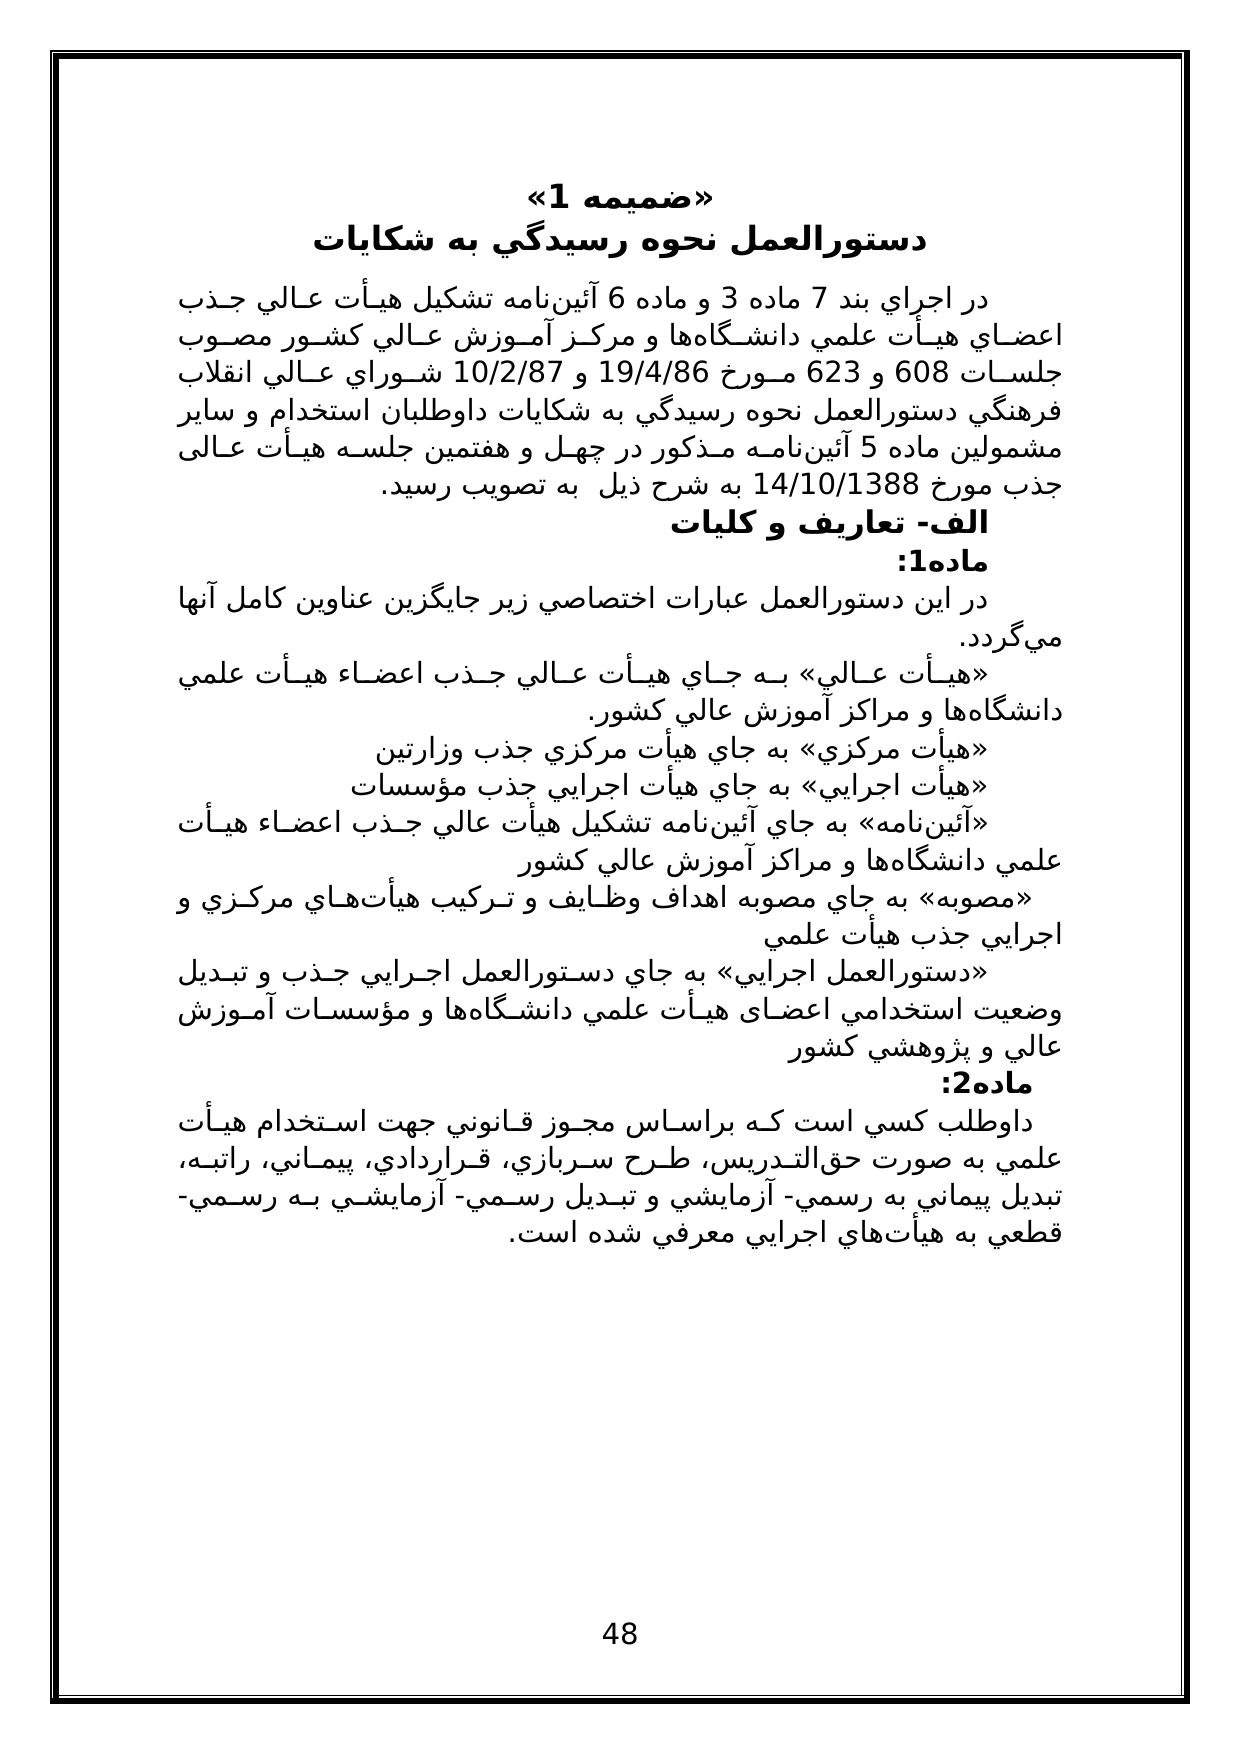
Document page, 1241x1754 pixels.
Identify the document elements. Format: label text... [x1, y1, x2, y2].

text «مصوبه» به جاي مصوبه اهداف وظايف و تركيب هيأت‌هاي مركزي و اجرايي جذب هيأت علمي [177, 880, 1063, 951]
text «هيأت مركزي» به جاي هيأت مركزي جذب وزارتين [177, 731, 1063, 765]
text «ضمیمه 1» [177, 177, 1063, 216]
text «دستورالعمل اجرايي» به جاي دستورالعمل اجرايي جذب و تبديل وضعيت استخدامي اعضای هيأت علمي دانشگاه‌ها و مؤسسات آموزش عالي و پژوهشي كشور [177, 955, 1063, 1063]
text در اجراي بند 7 ماده 3 و ماده 6 آئين‌نامه تشكيل هيأت عالي جذب اعضاي هيأت علمي دانشگاه‌ها و مركز آموزش عالي كشور مصوب جلسات 608 و 623 مورخ 19/4/86 و 10/2/87 شوراي عالي انقلاب فرهنگي دستورالعمل نحوه رسيدگي به شكايات داوطلبان استخدام و ساير مشمولين ماده 5 آئين‌نامه مذكور در چهل و هفتمین جلسه هیأت عالی جذب مورخ 14/10/1388 به شرح ذيل به تصویب رسید. [177, 281, 1063, 501]
text «هيأت عالي» به جاي هيأت عالي جذب اعضاء هيأت علمي دانشگاه‌ها و مراكز آموزش عالي كشور. [177, 656, 1063, 728]
text «آئين‌نامه» به جاي آئين‌نامه تشكيل هيأت عالي جذب اعضاء هيأت علمي دانشگاه‌ها و مراكز آموزش عالي كشور [177, 806, 1063, 877]
text داوطلب كسي است كه براساس مجوز قانوني جهت استخدام هيأت علمي به صورت حق‌التدريس، طرح سربازي، قراردادي، پيماني، راتبه، تبديل پيماني به رسمي- آزمايشي و تبديل رسمي- آزمايشي به رسمي- قطعي به هيأت‌هاي اجرايي معرفي شده است. [177, 1104, 1063, 1250]
text ماده2: [177, 1067, 1063, 1101]
text ماده1: [177, 544, 1063, 578]
text دستورالعمل نحوه رسيدگي به شكايات [177, 220, 1063, 259]
text الف- تعاريف و كليات [177, 505, 1063, 541]
text در اين دستورالعمل عبارات اختصاصي زير جايگزين عناوين كامل آنها مي‌گردد. [177, 582, 1063, 653]
text «هيأت اجرايي» به جاي هيأت اجرايي جذب مؤسسات [177, 768, 1063, 802]
